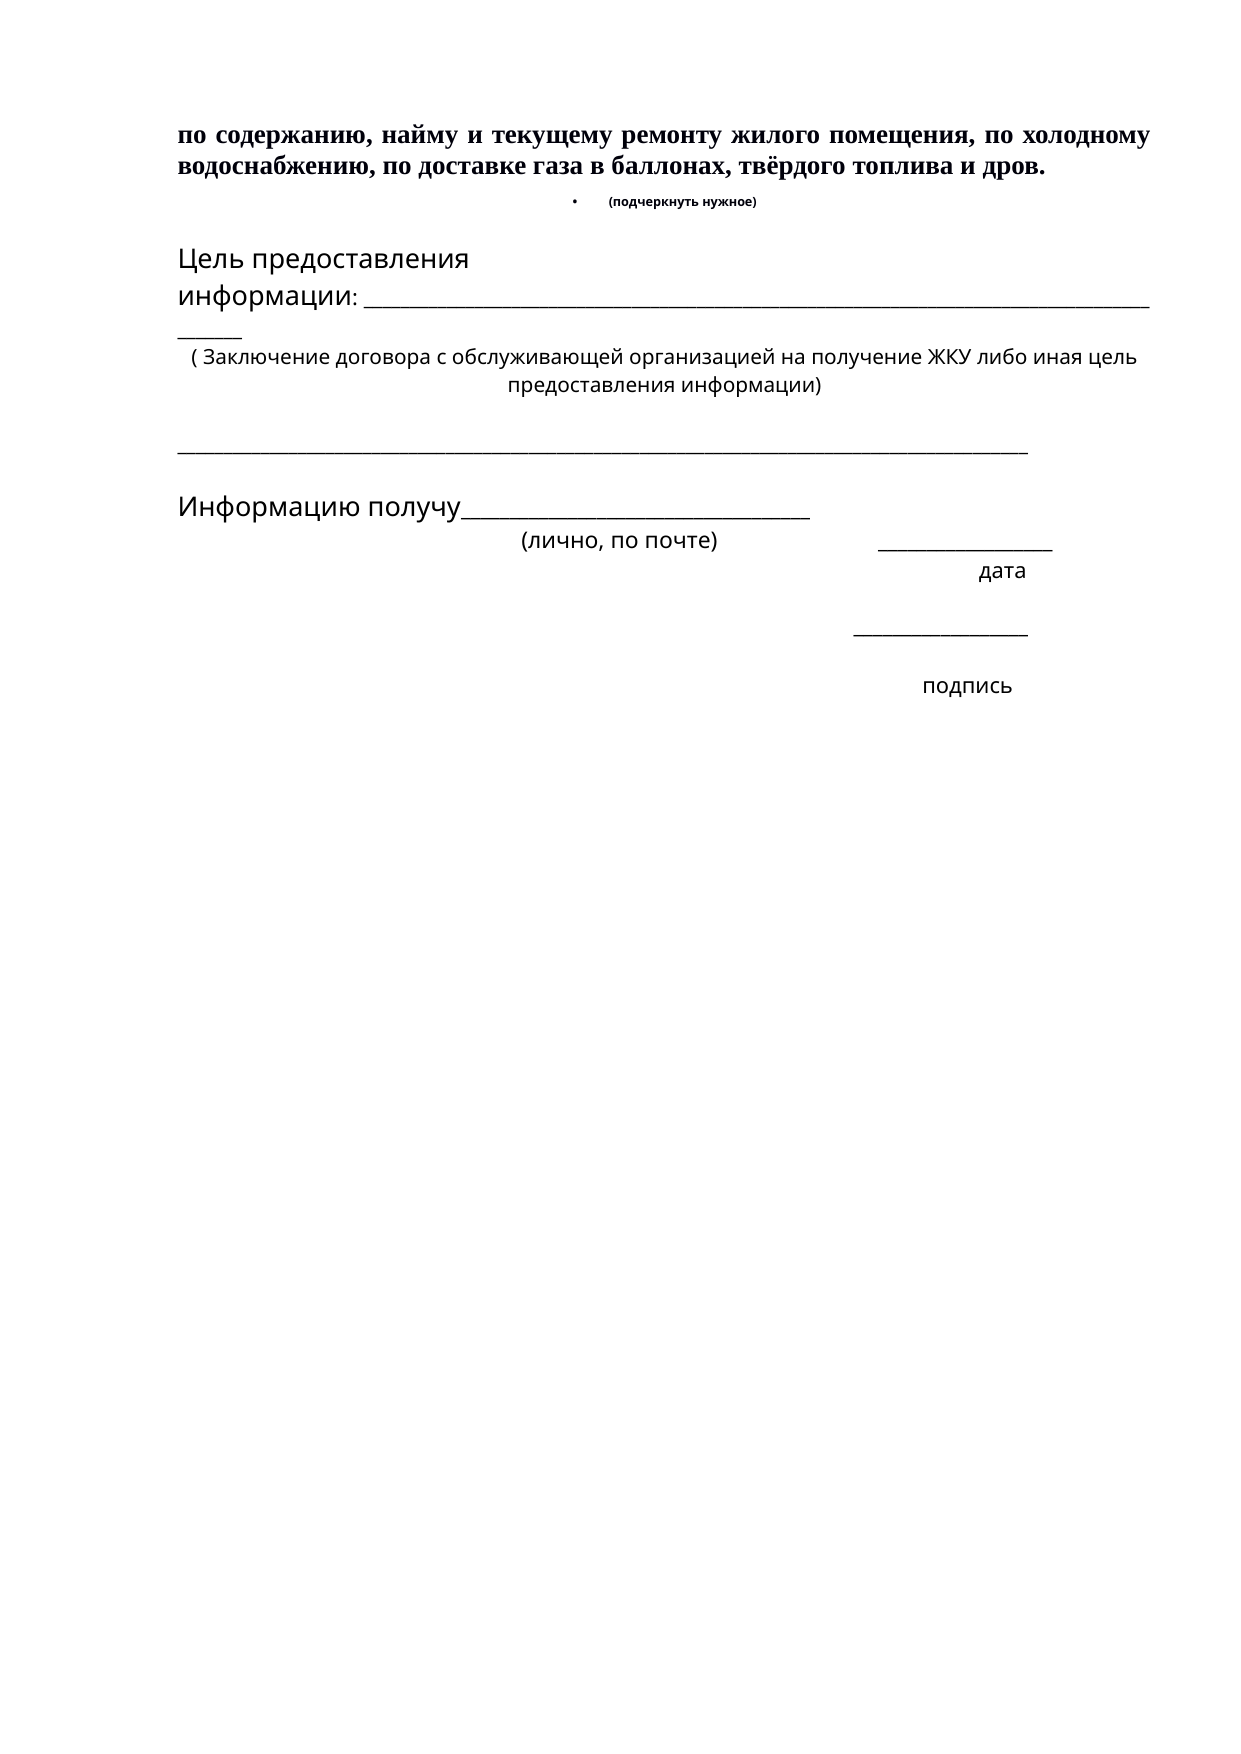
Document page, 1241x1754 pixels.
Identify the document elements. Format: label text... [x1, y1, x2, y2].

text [177, 118, 1152, 180]
text (лично, по почте) __________________ [177, 524, 1152, 555]
text • (подчеркнуть нужное) [177, 180, 1152, 210]
text Цель предоставления информации: ____________________________________________________________________________________________ [177, 240, 1152, 342]
text Информацию получу____________________________________ [177, 487, 1152, 524]
text дата [177, 555, 1152, 585]
text ( Заключение договора с обслуживающей организацией на получение ЖКУ либо иная цель предоставления информации) [177, 342, 1152, 399]
text подпись [177, 670, 1152, 700]
text __________________ [177, 611, 1152, 670]
text ____________________________________________________________________________________________ [177, 429, 1152, 457]
